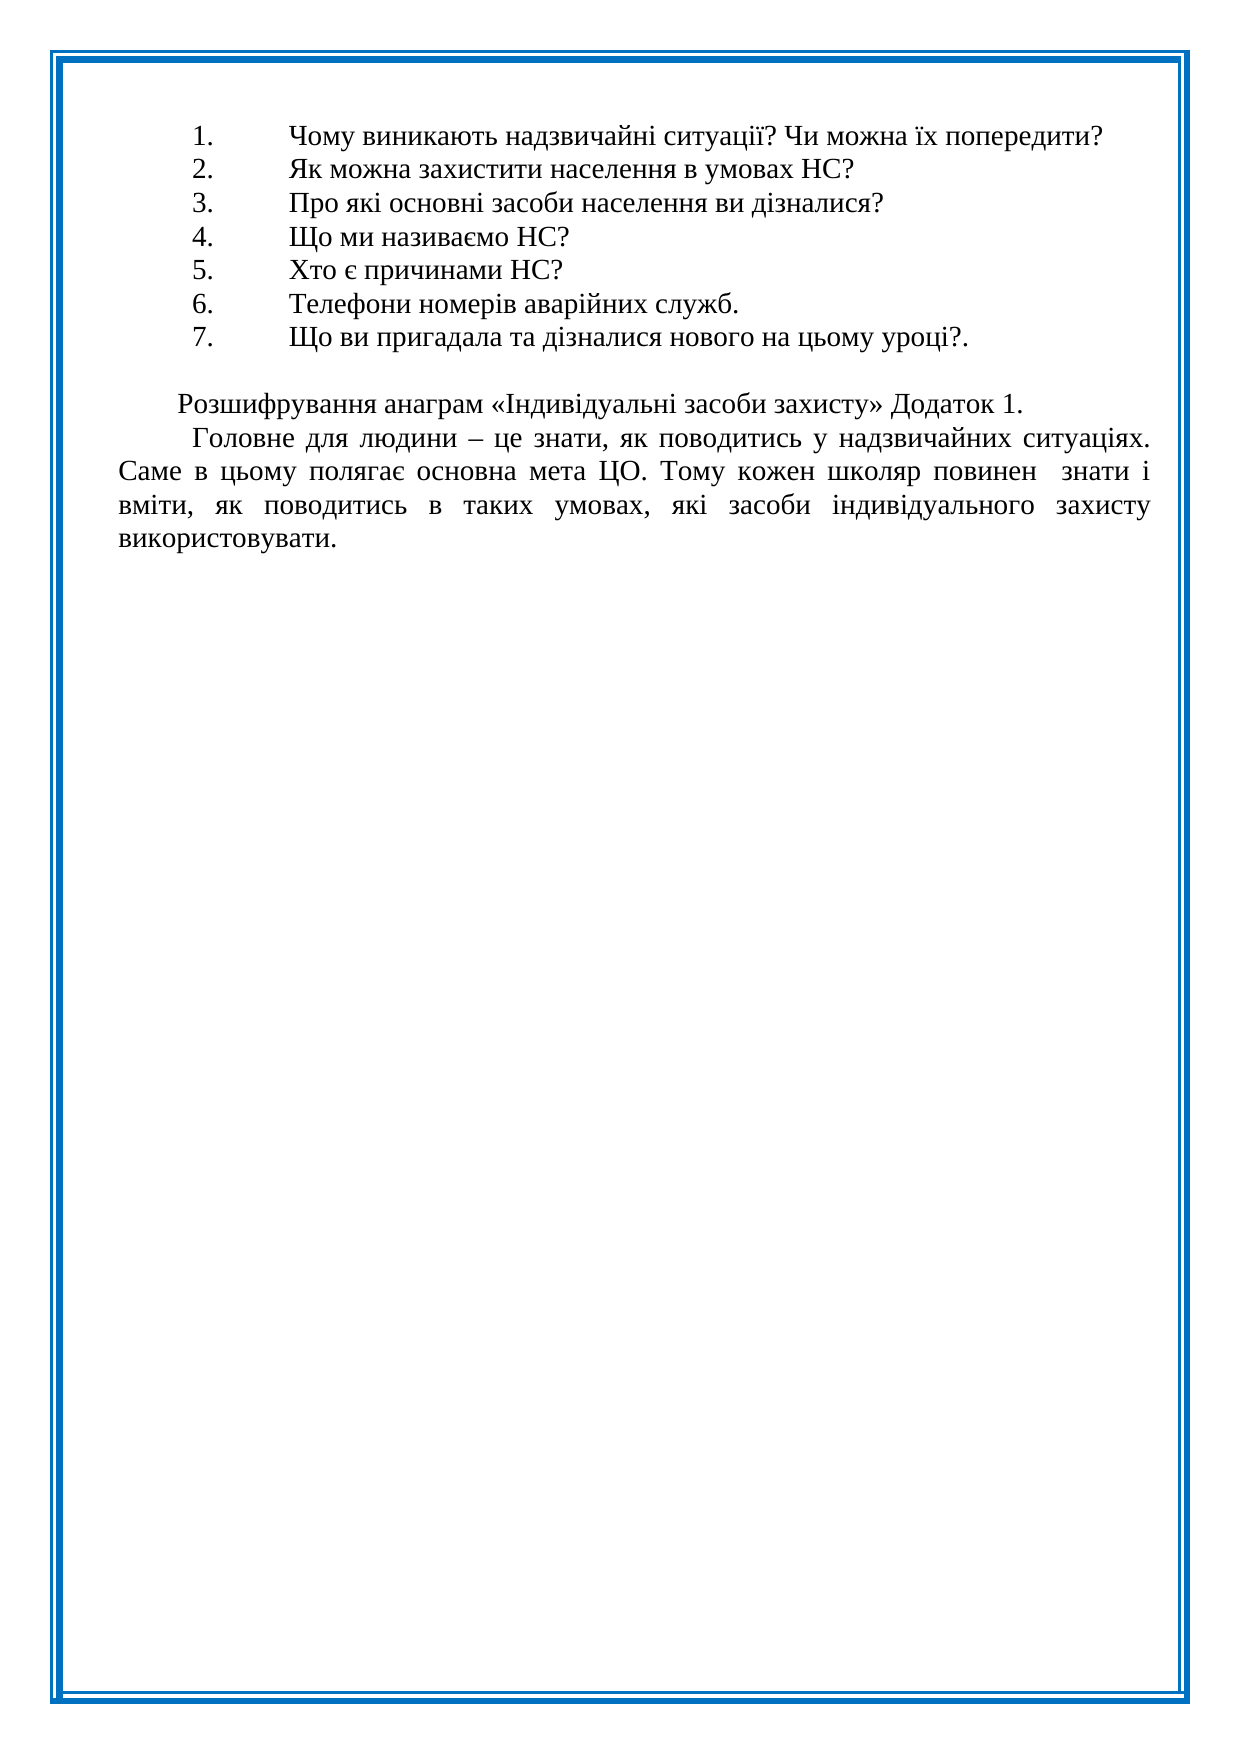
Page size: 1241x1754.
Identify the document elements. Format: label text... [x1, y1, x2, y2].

list Чому виникають надзвичайні ситуації? Чи можна їх попередити? [118, 118, 1152, 152]
list Що ви пригадала та дізналися нового на цьому уроці?. [118, 319, 1152, 353]
list Хто є причинами НС? [118, 252, 1152, 286]
list Телефони номерів аварійних служб. [118, 286, 1152, 319]
list Що ми називаємо НС? [118, 219, 1152, 252]
text Розшифрування анаграм «Індивідуальні засоби захисту» Додаток 1. [177, 386, 1152, 420]
list Про які основні засоби населення ви дізналися? [118, 185, 1152, 219]
text Головне для людини – це знати, як поводитись у надзвичайних ситуаціях. Саме в цьому полягає основна мета ЦО. Тому кожен школяр повинен знати і вміти, як поводитись в таких умовах, які засоби індивідуального захисту використовувати. [118, 420, 1152, 554]
list Як можна захистити населення в умовах НС? [118, 152, 1152, 185]
